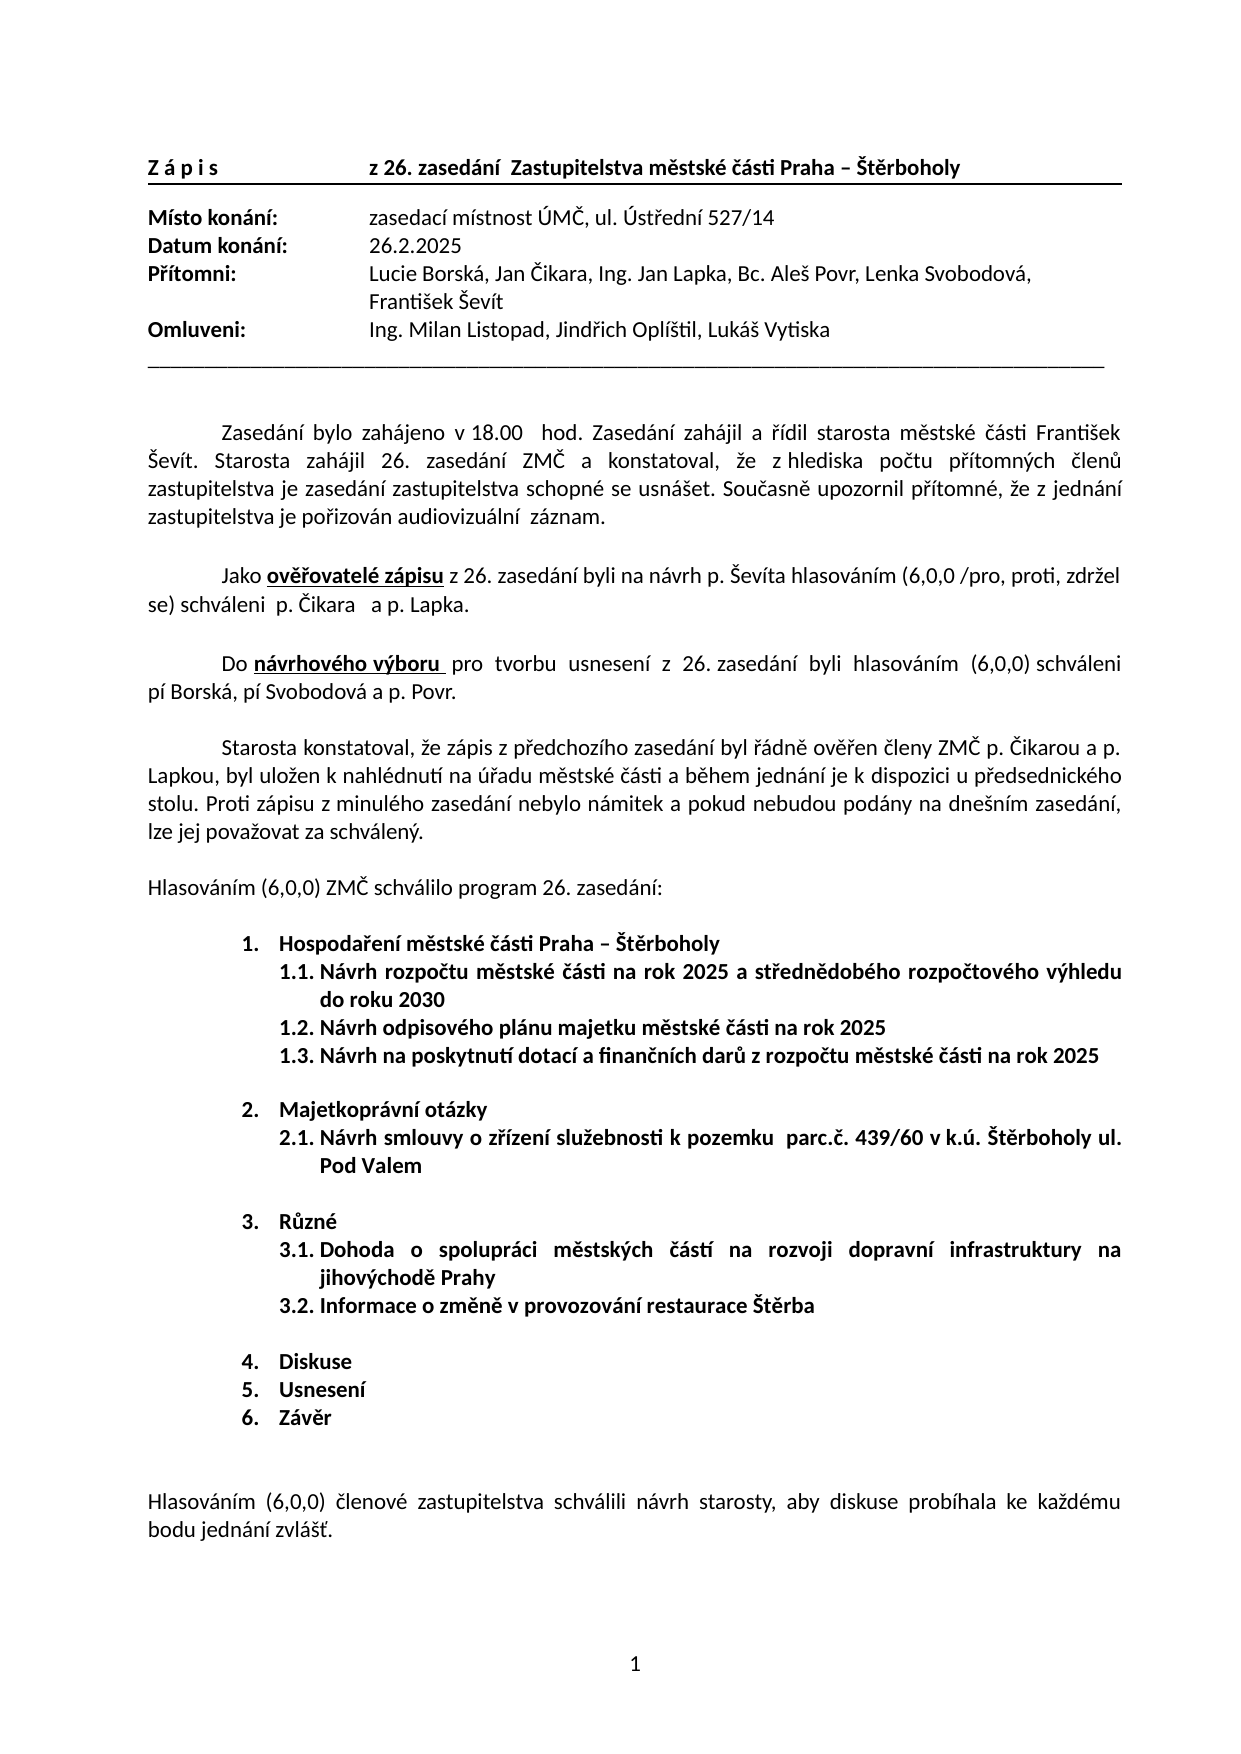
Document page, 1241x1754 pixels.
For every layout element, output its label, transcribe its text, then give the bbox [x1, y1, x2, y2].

list Návrh na poskytnutí dotací a finančních darů z rozpočtu městské části na rok 2025 [279, 1041, 1122, 1069]
list Návrh smlouvy o zřízení služebnosti k pozemku parc.č. 439/60 v k.ú. Štěrboholy ul. Pod Valem [279, 1123, 1122, 1179]
list Návrh rozpočtu městské části na rok 2025 a střednědobého rozpočtového výhledu do roku 2030 [279, 957, 1122, 1013]
text Do návrhového výboru pro tvorbu usnesení z 26. zasedání byli hlasováním (6,0,0) schváleni pí Borská, pí Svobodová a p. Povr. [148, 649, 1122, 705]
text ____________________________________________________________________________________ [148, 343, 1122, 371]
list Dohoda o spolupráci městských částí na rozvoji dopravní infrastruktury na jihovýchodě Prahy [279, 1235, 1122, 1291]
text Omluveni: Ing. Milan Listopad, Jindřich Oplíštil, Lukáš Vytiska [148, 315, 1122, 343]
list Usnesení [241, 1375, 1122, 1403]
list Hospodaření městské části Praha – Štěrboholy [241, 929, 1122, 957]
text Z á p i s z 26. zasedání Zastupitelstva městské části Praha – Štěrboholy [148, 153, 1122, 183]
list Majetkoprávní otázky [241, 1095, 1122, 1123]
list Informace o změně v provozování restaurace Štěrba [279, 1291, 1122, 1319]
text Hlasováním (6,0,0) členové zastupitelstva schválili návrh starosty, aby diskuse probíhala ke každému bodu jednání zvlášť. [148, 1487, 1122, 1543]
list Různé [241, 1207, 1122, 1235]
list Závěr [241, 1403, 1122, 1431]
text Přítomni: Lucie Borská, Jan Čikara, Ing. Jan Lapka, Bc. Aleš Povr, Lenka Svobodová, František Ševít [148, 259, 1122, 315]
list Diskuse [241, 1347, 1122, 1375]
list Návrh odpisového plánu majetku městské části na rok 2025 [279, 1013, 1122, 1041]
text Datum konání: 26.2.2025 [148, 231, 1122, 259]
text Hlasováním (6,0,0) ZMČ schválilo program 26. zasedání: [148, 873, 1122, 901]
text Zasedání bylo zahájeno v 18.00 hod. Zasedání zahájil a řídil starosta městské části František Ševít. Starosta zahájil 26. zasedání ZMČ a konstatoval, že z hlediska počtu přítomných členů zastupitelstva je zasedání zastupitelstva schopné se usnášet. Současně upozornil přítomné, že z jednání zastupitelstva je pořizován audiovizuální záznam. [148, 418, 1122, 530]
text Jako ověřovatelé zápisu z 26. zasedání byli na návrh p. Ševíta hlasováním (6,0,0 /pro, proti, zdržel se) schváleni p. Čikara a p. Lapka. [148, 562, 1122, 618]
text Starosta konstatoval, že zápis z předchozího zasedání byl řádně ověřen členy ZMČ p. Čikarou a p. Lapkou, byl uložen k nahlédnutí na úřadu městské části a během jednání je k dispozici u předsednického stolu. Proti zápisu z minulého zasedání nebylo námitek a pokud nebudou podány na dnešním zasedání, lze jej považovat za schválený. [148, 733, 1122, 845]
text Místo konání: zasedací místnost ÚMČ, ul. Ústřední 527/14 [148, 203, 1122, 231]
